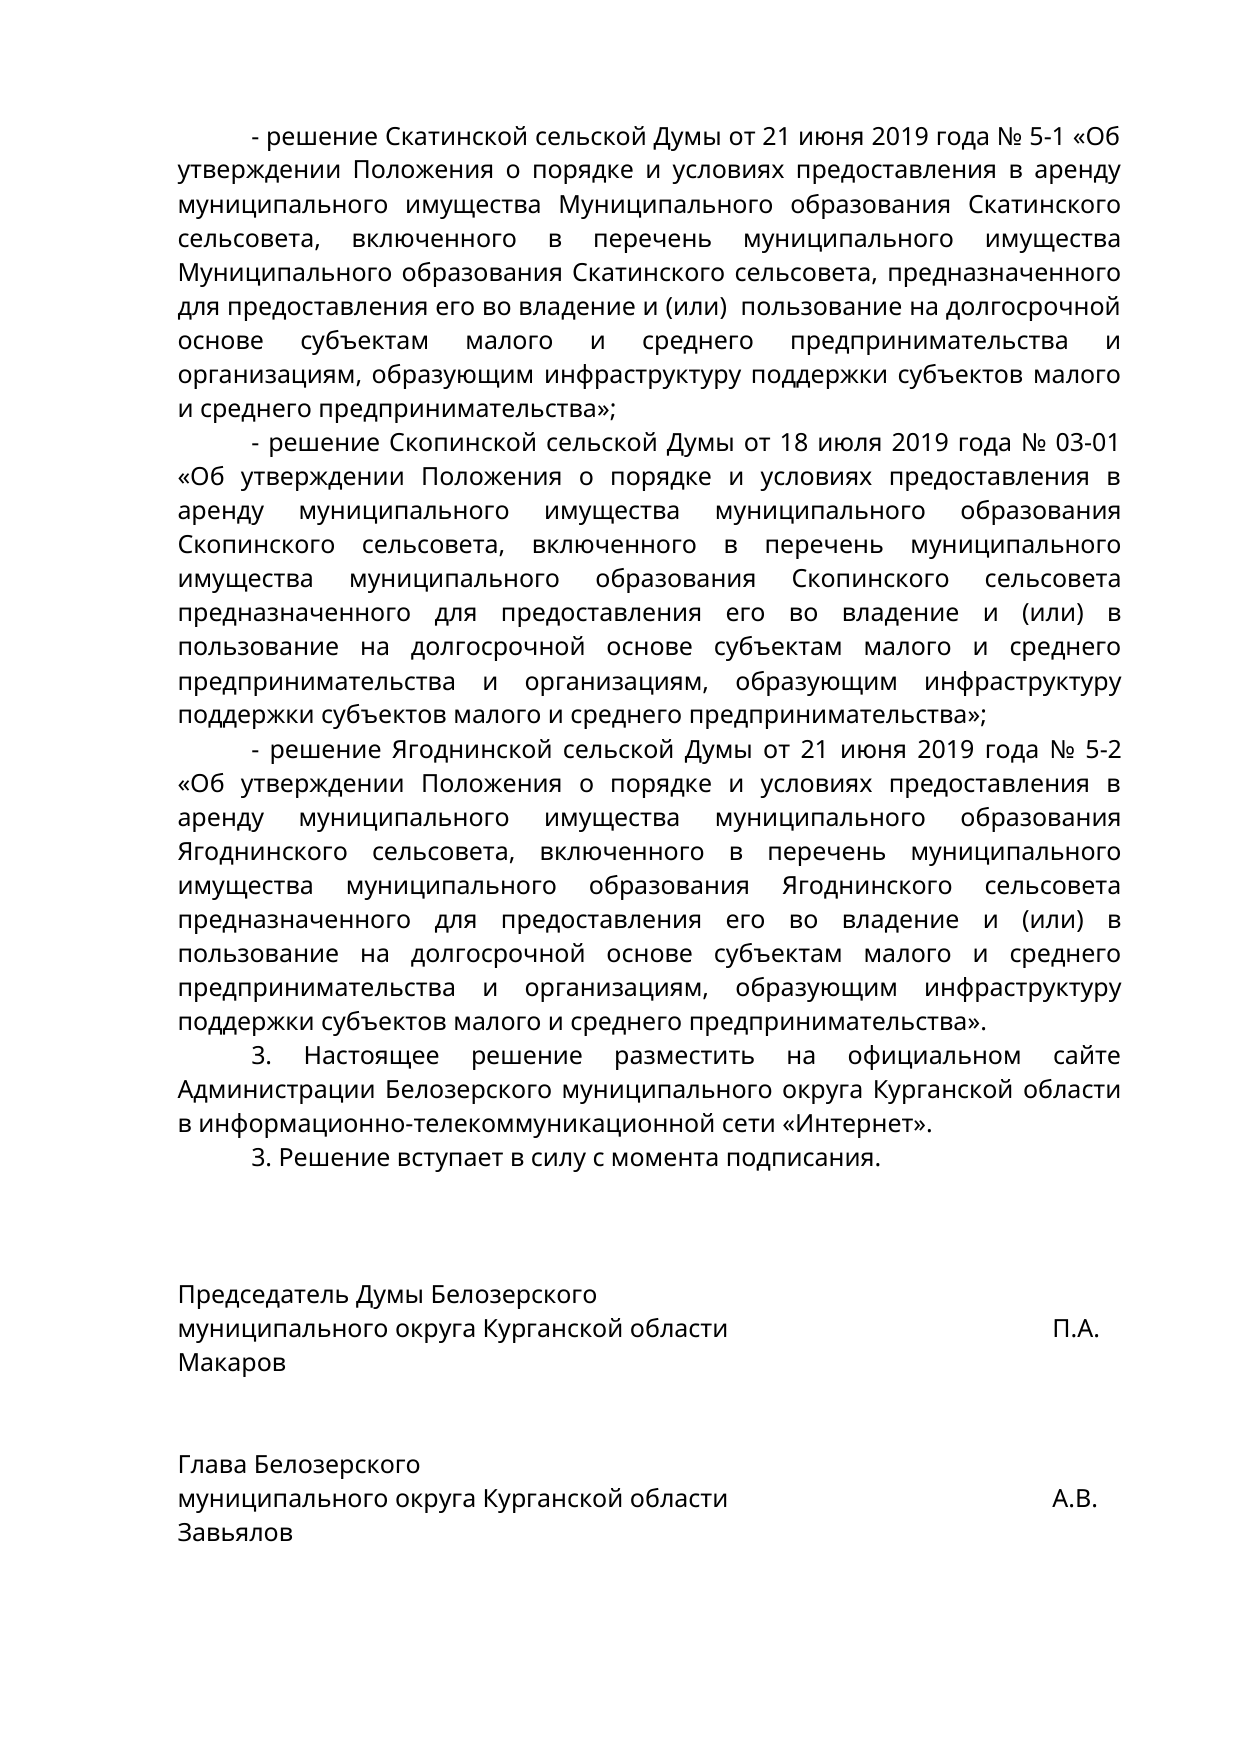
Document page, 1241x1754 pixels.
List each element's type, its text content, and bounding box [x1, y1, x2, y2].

text 3. Решение вступает в силу с момента подписания. [177, 1140, 1122, 1174]
text - решение Скопинской сельской Думы от 18 июля 2019 года № 03-01 «Об утверждении Положения о порядке и условиях предоставления в аренду муниципального имущества муниципального образования Скопинского сельсовета, включенного в перечень муниципального имущества муниципального образования Скопинского сельсовета предназначенного для предоставления его во владение и (или) в пользование на долгосрочной основе субъектам малого и среднего предпринимательства и организациям, образующим инфраструктуру поддержки субъектов малого и среднего предпринимательства»; [177, 425, 1122, 731]
text муниципального округа Курганской области А.В. Завьялов [177, 1481, 1122, 1549]
text - решение Ягоднинской сельской Думы от 21 июня 2019 года № 5-2 «Об утверждении Положения о порядке и условиях предоставления в аренду муниципального имущества муниципального образования Ягоднинского сельсовета, включенного в перечень муниципального имущества муниципального образования Ягоднинского сельсовета предназначенного для предоставления его во владение и (или) в пользование на долгосрочной основе субъектам малого и среднего предпринимательства и организациям, образующим инфраструктуру поддержки субъектов малого и среднего предпринимательства». [177, 731, 1122, 1038]
text Глава Белозерского [177, 1447, 1122, 1481]
text 3. Настоящее решение разместить на официальном сайте Администрации Белозерского муниципального округа Курганской области в информационно-телекоммуникационной сети «Интернет». [177, 1038, 1122, 1140]
text Председатель Думы Белозерского [177, 1276, 1122, 1310]
text - решение Скатинской сельской Думы от 21 июня 2019 года № 5-1 «Об утверждении Положения о порядке и условиях предоставления в аренду муниципального имущества Муниципального образования Скатинского сельсовета, включенного в перечень муниципального имущества Муниципального образования Скатинского сельсовета, предназначенного для предоставления его во владение и (или) пользование на долгосрочной основе субъектам малого и среднего предпринимательства и организациям, образующим инфраструктуру поддержки субъектов малого и среднего предпринимательства»; [177, 118, 1122, 425]
text муниципального округа Курганской области П.А. Макаров [177, 1310, 1122, 1378]
